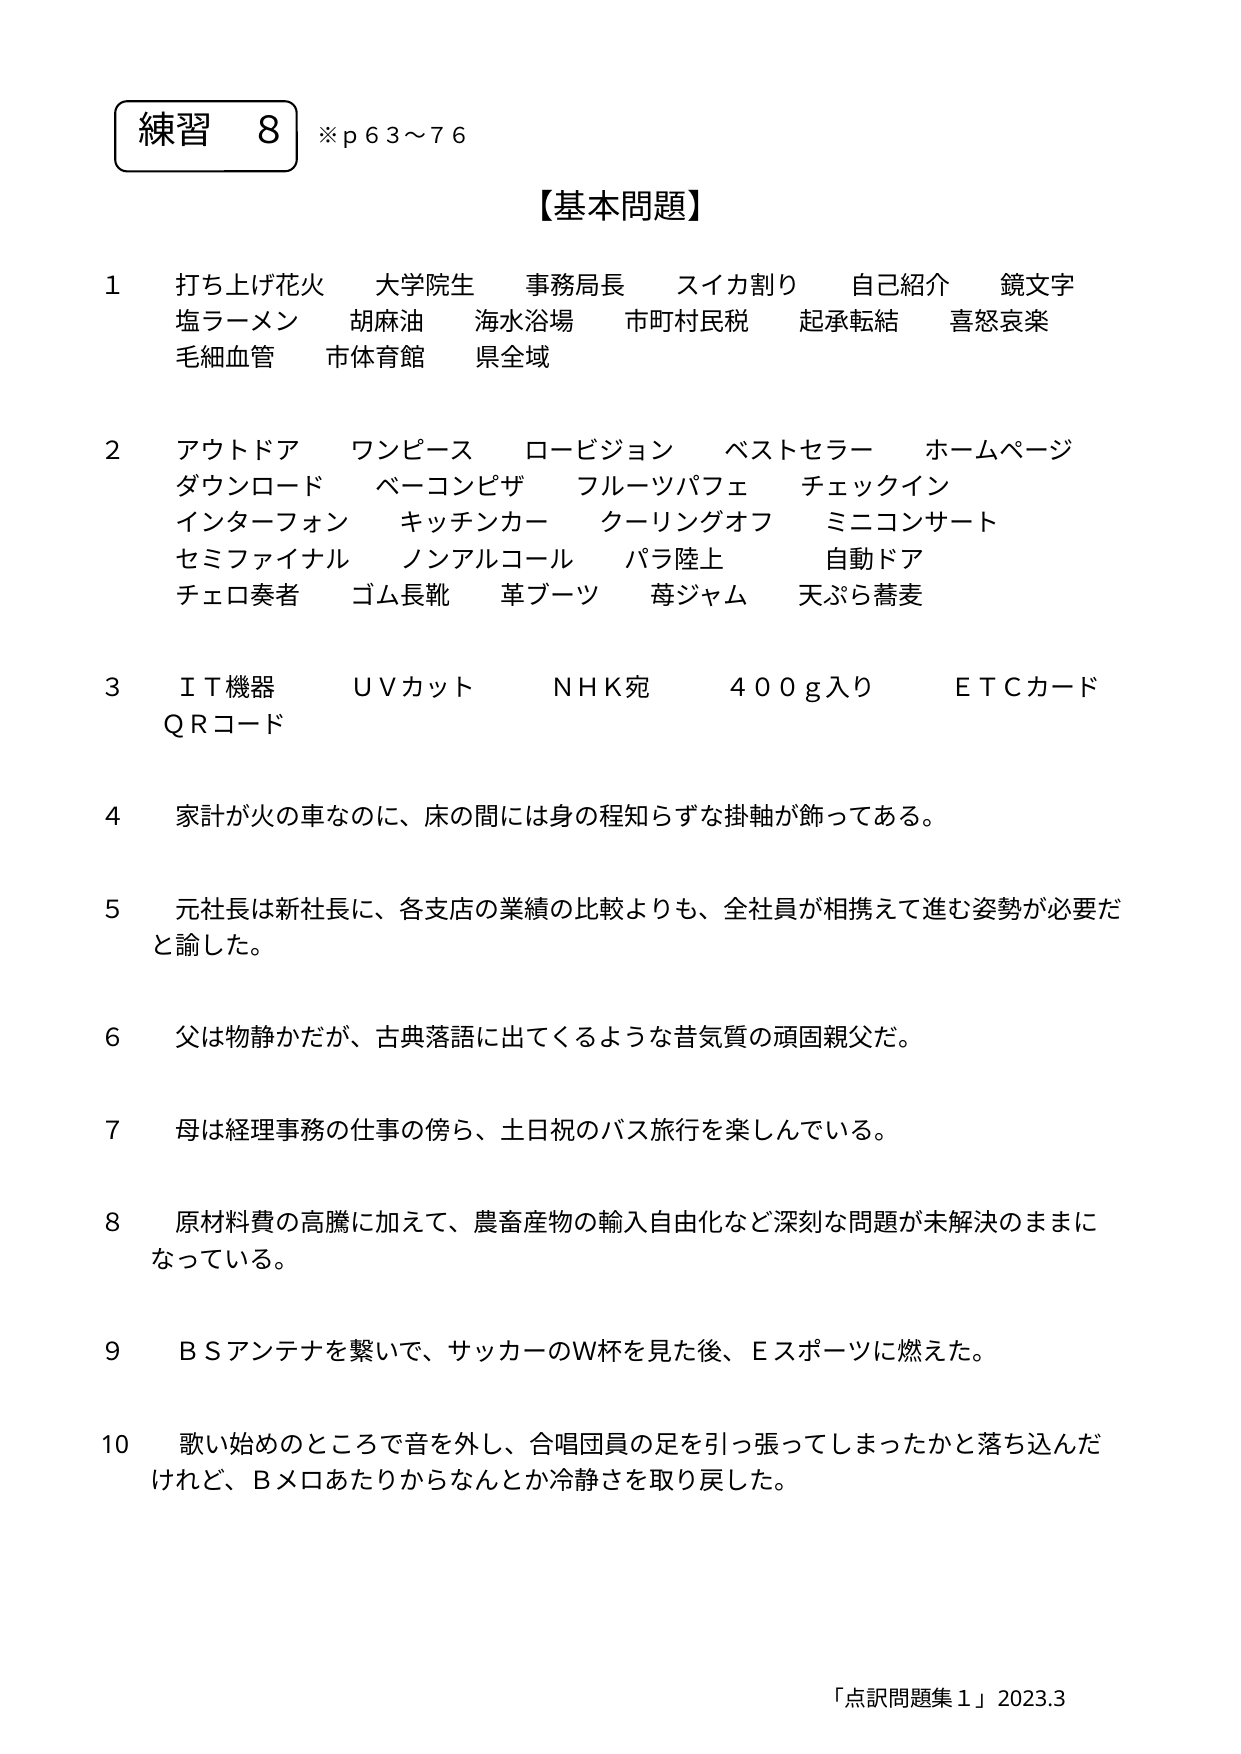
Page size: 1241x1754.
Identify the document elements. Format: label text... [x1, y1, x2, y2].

text ９ ＢＳアンテナを繋いで、サッカーのＷ杯を見た後、Ｅスポーツに燃えた。 [100, 1332, 1140, 1368]
text 10 歌い始めのところで音を外し、合唱団員の足を引っ張ってしまったかと落ち込んだ けれど、Ｂメロあたりからなんとか冷静さを取り戻した。 [100, 1424, 1140, 1497]
text ６ 父は物静かだが、古典落語に出てくるような昔気質の頑固親父だ。 [100, 1018, 1140, 1054]
text ８ 原材料費の高騰に加えて、農畜産物の輸入自由化など深刻な問題が未解決のままに なっている。 [100, 1203, 1140, 1275]
text １ 打ち上げ花火 大学院生 事務局長 スイカ割り 自己紹介 鏡文字 塩ラーメン 胡麻油 海水浴場 市町村民税 起承転結 喜怒哀楽 毛細血管 市体育館 県全域 [100, 265, 1140, 374]
text ４ 家計が火の車なのに、床の間には身の程知らずな掛軸が飾ってある。 [100, 797, 1140, 833]
text 練習 ８ ※ｐ６３～７６ [117, 103, 295, 155]
text ５ 元社長は新社長に、各支店の業績の比較よりも、全社員が相携えて進む姿勢が必要だ と諭した。 [100, 889, 1140, 962]
text ２ アウトドア ワンピース ロービジョン ベストセラー ホームページ ダウンロード ベーコンピザ フルーツパフェ チェックイン インターフォン キッチンカー クーリングオフ ミニコンサート セミファイナル ノンアルコール パラ陸上 自動ドア チェロ奏者 ゴム長靴 革ブーツ 苺ジャム 天ぷら蕎麦 [100, 430, 1140, 612]
text ３ ＩＴ機器 ＵＶカット ＮＨＫ宛 ４００ｇ入り ＥＴＣカード ＱＲコード [100, 668, 1140, 740]
text 練習 ８ ※ｐ６３～７６ [290, 100, 1140, 155]
text 【基本問題】 [100, 180, 1140, 228]
text ７ 母は経理事務の仕事の傍ら、土日祝のバス旅行を楽しんでいる。 [100, 1110, 1140, 1147]
